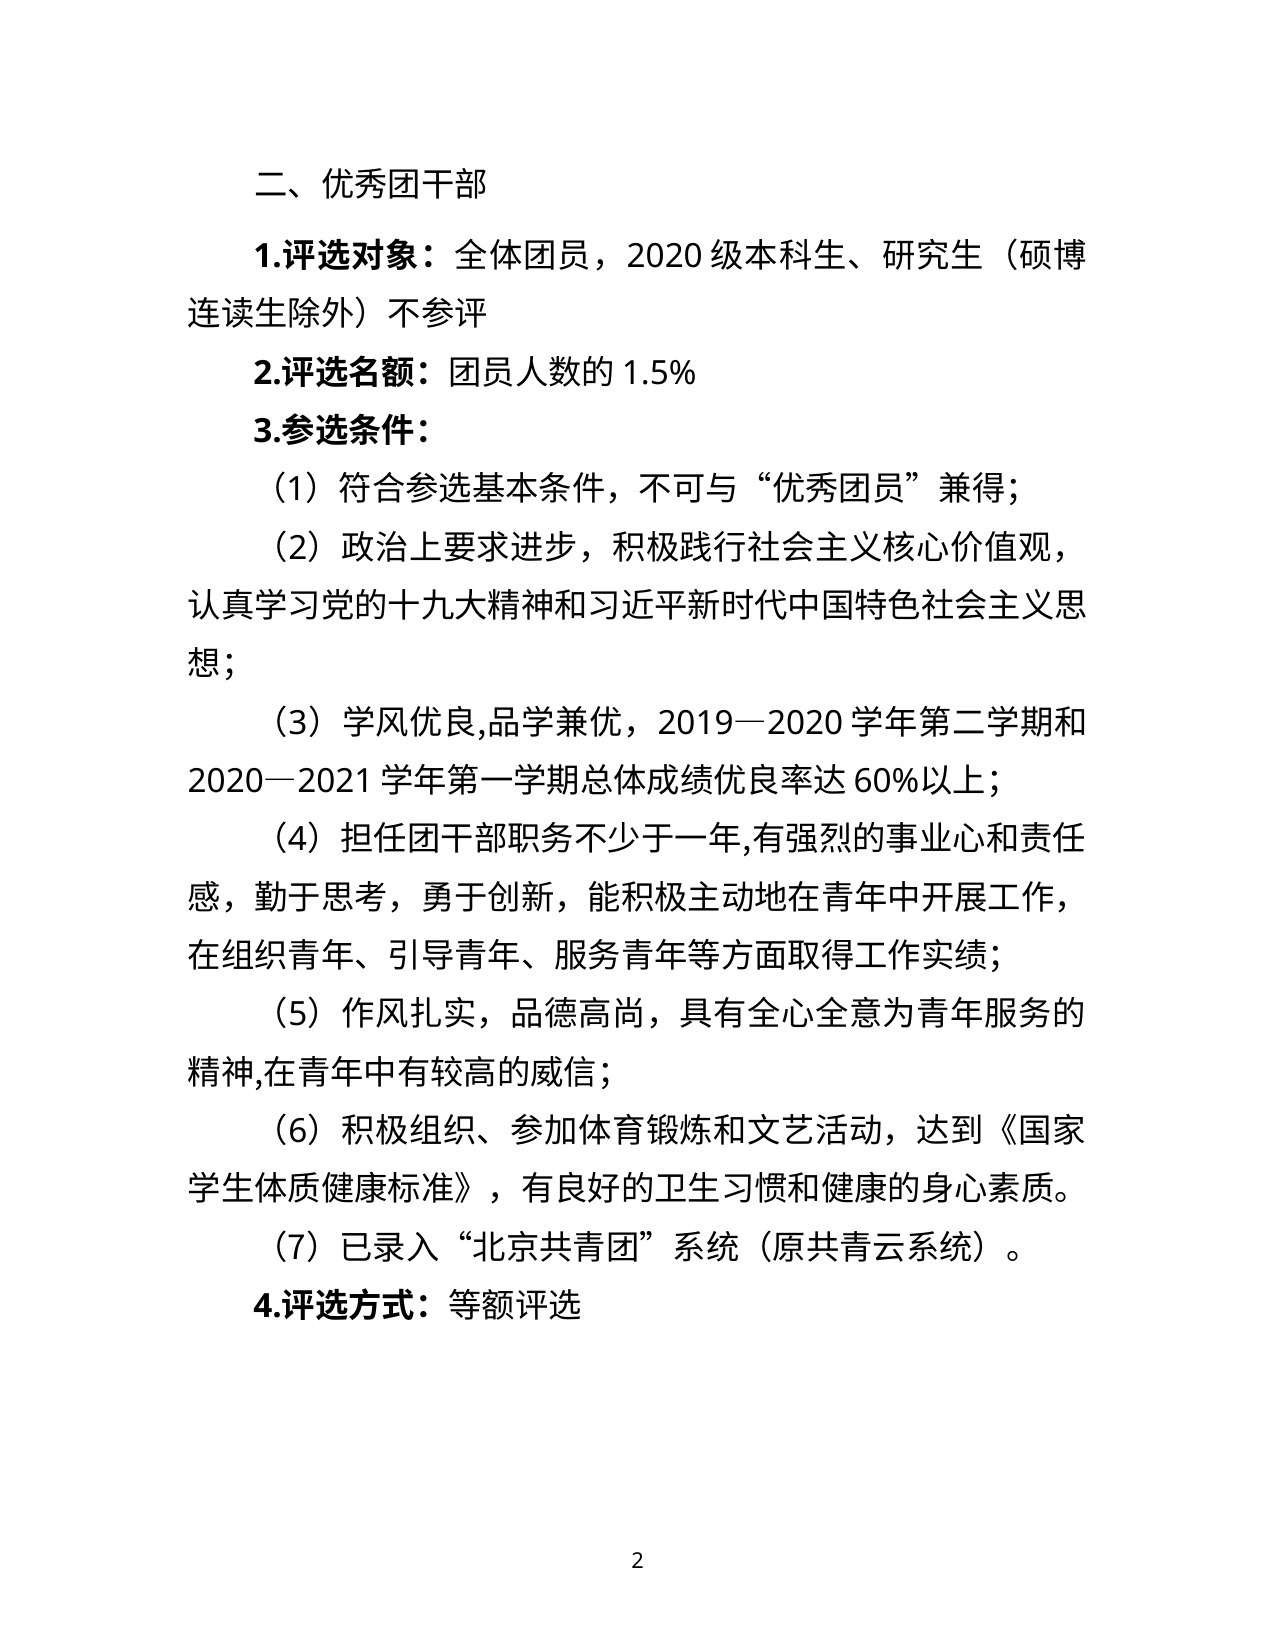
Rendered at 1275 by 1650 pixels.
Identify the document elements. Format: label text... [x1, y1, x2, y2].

text （1）符合参选基本条件，不可与“优秀团员”兼得； [187, 454, 1087, 512]
text （5）作风扎实，品德高尚，具有全心全意为青年服务的精神,在青年中有较高的威信； [187, 979, 1087, 1096]
text 二、优秀团干部 [187, 150, 1087, 208]
text 4.评选方式：等额评选 [187, 1271, 1087, 1329]
text （2）政治上要求进步，积极践行社会主义核心价值观，认真学习党的十九大精神和习近平新时代中国特色社会主义思想； [187, 512, 1087, 687]
text （4）担任团干部职务不少于一年,有强烈的事业心和责任感，勤于思考，勇于创新，能积极主动地在青年中开展工作，在组织青年、引导青年、服务青年等方面取得工作实绩； [187, 804, 1087, 979]
text （7）已录入“北京共青团”系统（原共青云系统）。 [187, 1212, 1087, 1271]
text 2.评选名额：团员人数的1.5% [187, 337, 1087, 396]
text 1.评选对象：全体团员，2020级本科生、研究生（硕博连读生除外）不参评 [187, 221, 1087, 337]
text （3）学风优良,品学兼优，2019—2020学年第二学期和2020—2021学年第一学期总体成绩优良率达60%以上； [187, 687, 1087, 804]
text （6）积极组织、参加体育锻炼和文艺活动，达到《国家学生体质健康标准》，有良好的卫生习惯和健康的身心素质。 [187, 1096, 1087, 1212]
text 3.参选条件： [187, 396, 1087, 454]
